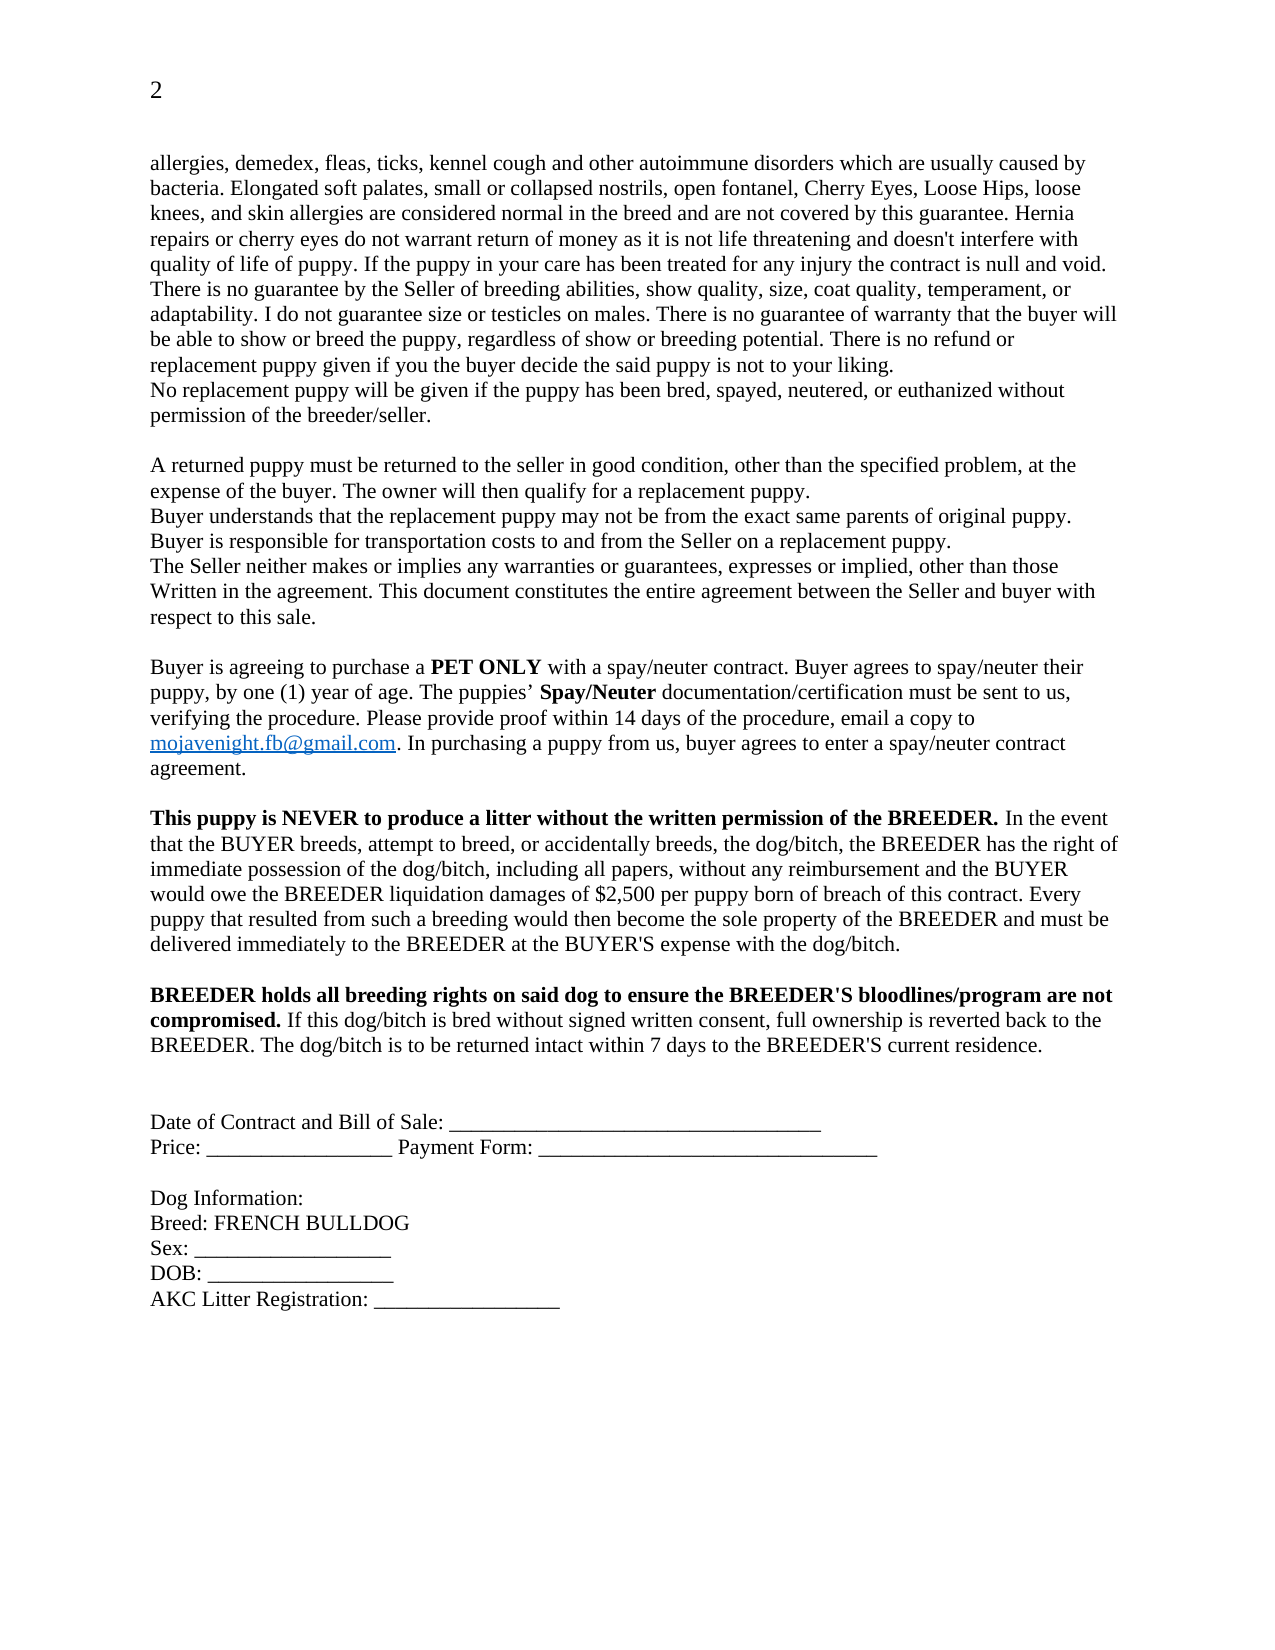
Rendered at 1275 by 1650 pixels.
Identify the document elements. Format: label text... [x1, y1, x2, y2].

text Price: _________________ Payment Form: _______________________________ [150, 1134, 1125, 1159]
text A returned puppy must be returned to the seller in good condition, other than the specified problem, at the [150, 452, 1125, 478]
text This puppy is NEVER to produce a litter without the written permission of the BREEDER. In the event that the BUYER breeds, attempt to breed, or accidentally breeds, the dog/bitch, the BREEDER has the right of immediate possession of the dog/bitch, including all papers, without any reimbursement and the BUYER would owe the BREEDER liquidation damages of $2,500 per puppy born of breach of this contract. Every puppy that resulted from such a breeding would then become the sole property of the BREEDER and must be delivered immediately to the BREEDER at the BUYER'S expense with the dog/bitch. [150, 805, 1125, 957]
text be able to show or breed the puppy, regardless of show or breeding potential. There is no refund or [150, 326, 1125, 352]
text quality of life of puppy. If the puppy in your care has been treated for any injury the contract is null and void. [150, 251, 1125, 276]
text Dog Information: [150, 1185, 1125, 1210]
text Sex: __________________ [150, 1235, 1125, 1260]
text Date of Contract and Bill of Sale: __________________________________ [150, 1109, 1125, 1134]
text permission of the breeder/seller. [150, 402, 1125, 427]
text Buyer is responsible for transportation costs to and from the Seller on a replacement puppy. [150, 528, 1125, 553]
text AKC Litter Registration: _________________ [150, 1286, 1125, 1311]
text Breed: FRENCH BULLDOG [150, 1210, 1125, 1235]
text adaptability. I do not guarantee size or testicles on males. There is no guarantee of warranty that the buyer will [150, 301, 1125, 326]
text expense of the buyer. The owner will then qualify for a replacement puppy. [150, 478, 1125, 503]
text respect to this sale. [150, 604, 1125, 629]
text knees, and skin allergies are considered normal in the breed and are not covered by this guarantee. Hernia [150, 200, 1125, 226]
text bacteria. Elongated soft palates, small or collapsed nostrils, open fontanel, Cherry Eyes, Loose Hips, loose [150, 175, 1125, 200]
text BREEDER holds all breeding rights on said dog to ensure the BREEDER'S bloodlines/program are not compromised. If this dog/bitch is bred without signed written consent, full ownership is reverted back to the BREEDER. The dog/bitch is to be returned intact within 7 days to the BREEDER'S current residence. [150, 982, 1125, 1057]
text Written in the agreement. This document constitutes the entire agreement between the Seller and buyer with [150, 578, 1125, 604]
text repairs or cherry eyes do not warrant return of money as it is not life threatening and doesn't interfere with [150, 226, 1125, 251]
text No replacement puppy will be given if the puppy has been bred, spayed, neutered, or euthanized without [150, 377, 1125, 402]
text There is no guarantee by the Seller of breeding abilities, show quality, size, coat quality, temperament, or [150, 276, 1125, 301]
text Buyer understands that the replacement puppy may not be from the exact same parents of original puppy. [150, 503, 1125, 528]
text replacement puppy given if you the buyer decide the said puppy is not to your liking. [150, 352, 1125, 377]
text The Seller neither makes or implies any warranties or guarantees, expresses or implied, other than those [150, 553, 1125, 578]
text DOB: _________________ [150, 1260, 1125, 1286]
text allergies, demedex, fleas, ticks, kennel cough and other autoimmune disorders which are usually caused by [150, 150, 1125, 175]
text Buyer is agreeing to purchase a PET ONLY with a spay/neuter contract. Buyer agrees to spay/neuter their puppy, by one (1) year of age. The puppies’ Spay/Neuter documentation/certification must be sent to us, verifying the procedure. Please provide proof within 14 days of the procedure, email a copy to mojavenight.fb@gmail.com. In purchasing a puppy from us, buyer agrees to enter a spay/neuter contract agreement. [150, 654, 1125, 780]
